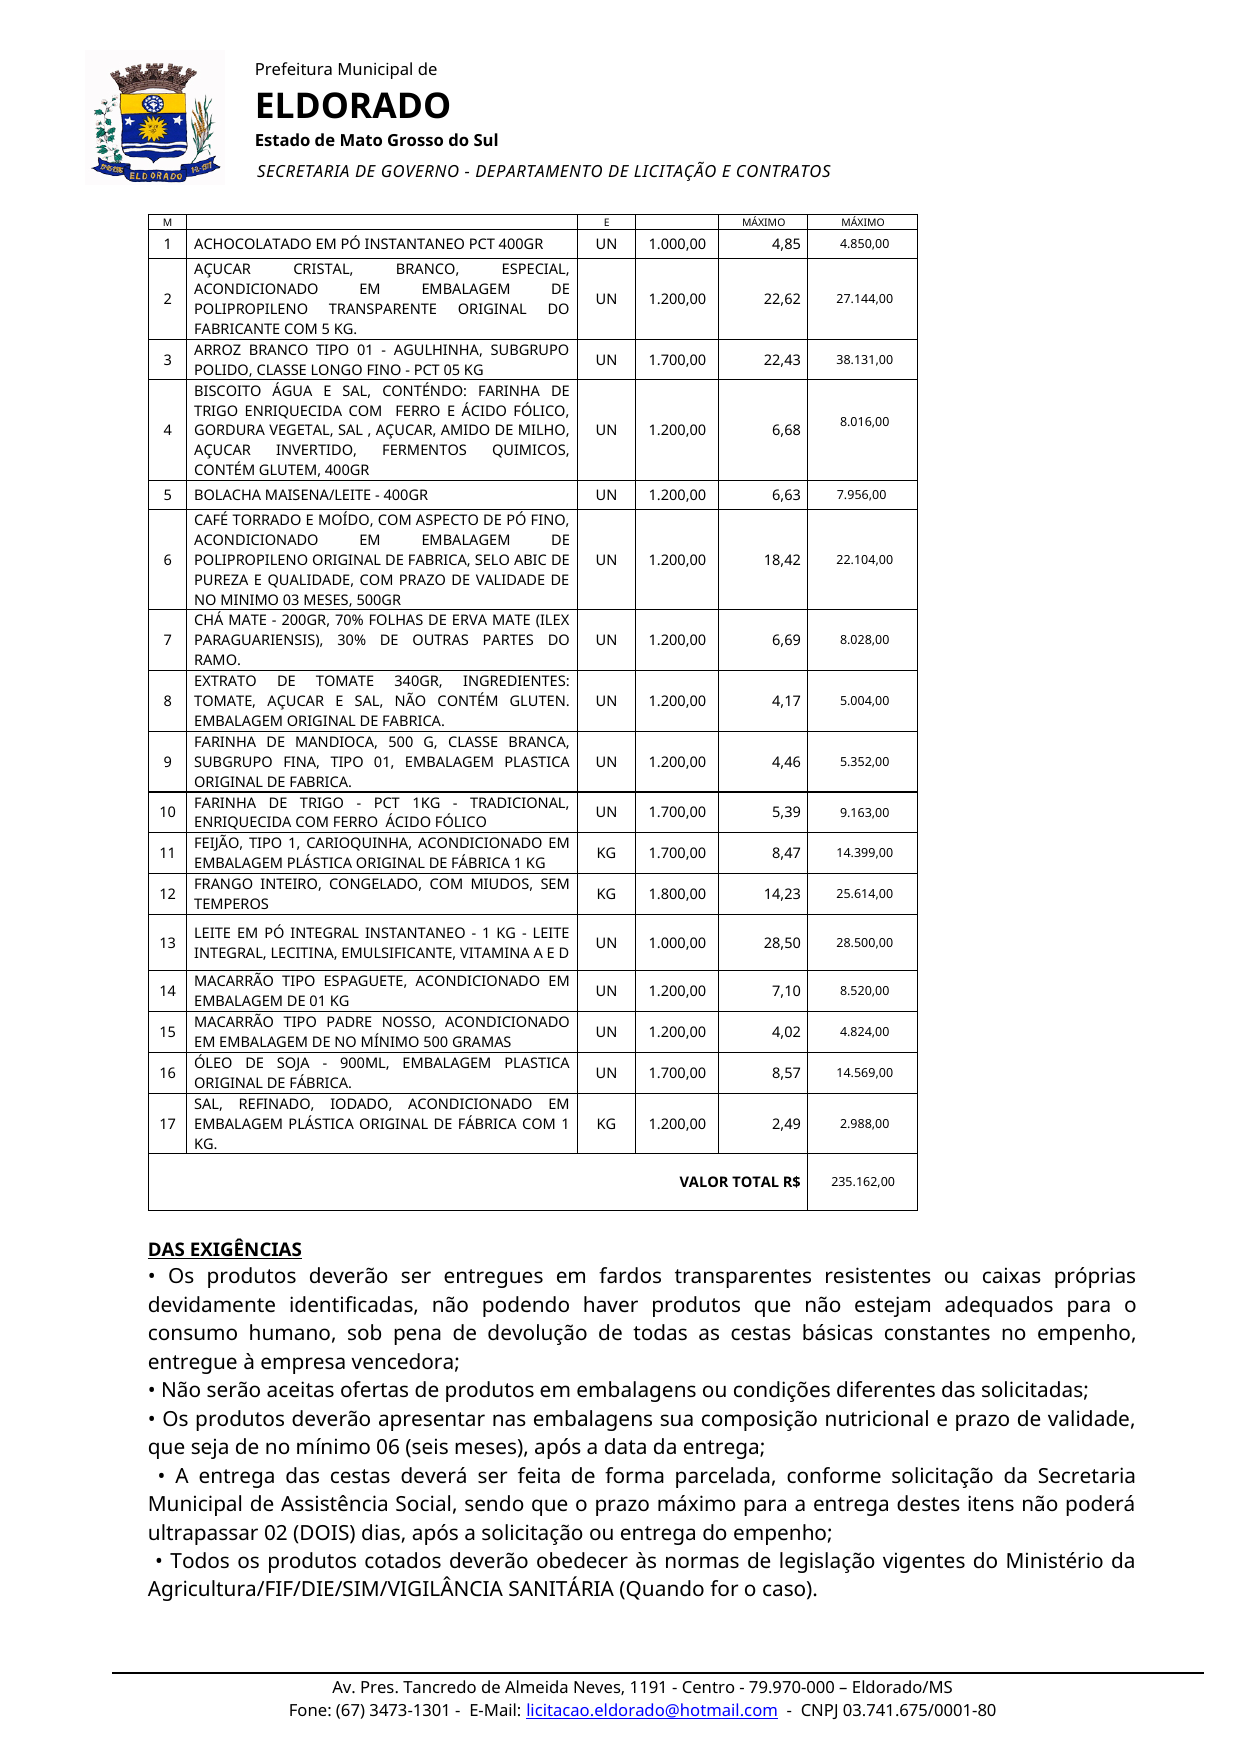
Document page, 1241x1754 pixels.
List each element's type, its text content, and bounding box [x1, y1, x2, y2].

table_cell UN [578, 259, 635, 338]
table_cell UN [578, 971, 635, 1011]
table_cell EXTRATO DE TOMATE 340GR, INGREDIENTES: TOMATE, AÇUCAR E SAL, NÃO CONTÉM GLUTEN. EMBALAGEM ORIGINAL DE FABRICA. [187, 671, 577, 731]
table_cell FARINHA DE MANDIOCA, 500 G, CLASSE BRANCA, SUBGRUPO FINA, TIPO 01, EMBALAGEM PLASTICA ORIGINAL DE FABRICA. [187, 732, 577, 791]
table_cell 4,46 [719, 732, 807, 791]
table_header UNIDADE [578, 215, 635, 229]
table_header VALOR UNIT MÁXIMO [719, 215, 807, 229]
table_cell 16 [149, 1053, 186, 1093]
table_cell UN [578, 915, 635, 970]
table_cell 8,47 [719, 833, 807, 873]
table_cell UN [578, 380, 635, 480]
table_cell 9.163,00 [808, 793, 917, 832]
table_cell LEITE EM PÓ INTEGRAL INSTANTANEO - 1 KG - LEITE INTEGRAL, LECITINA, EMULSIFICANTE, VITAMINA A E D [187, 915, 577, 970]
table_cell 25.614,00 [808, 874, 917, 914]
table_cell 11 [149, 833, 186, 873]
table_cell 8 [149, 671, 186, 731]
table_cell 4,02 [719, 1012, 807, 1052]
table_cell UN [578, 671, 635, 731]
table_cell 6,69 [719, 610, 807, 670]
table_cell 1.200,00 [636, 1012, 718, 1052]
table_cell 18,42 [719, 510, 807, 609]
table_cell KG [578, 1094, 635, 1153]
table_cell 8.016,00 [808, 380, 917, 480]
text • A entrega das cestas deverá ser feita de forma parcelada, conforme solicitação da Secretaria Municipal de Assistência Social, sendo que o prazo máximo para a entrega destes itens não poderá ultrapassar 02 (DOIS) dias, após a solicitação ou entrega do empenho; [148, 1461, 1138, 1546]
text • Não serão aceitas ofertas de produtos em embalagens ou condições diferentes das solicitadas; [148, 1375, 1138, 1404]
table_cell CHÁ MATE - 200GR, 70% FOLHAS DE ERVA MATE (ILEX PARAGUARIENSIS), 30% DE OUTRAS PARTES DO RAMO. [187, 610, 577, 670]
table_cell 5.004,00 [808, 671, 917, 731]
table_cell CAFÉ TORRADO E MOÍDO, COM ASPECTO DE PÓ FINO, ACONDICIONADO EM EMBALAGEM DE POLIPROPILENO ORIGINAL DE FABRICA, SELO ABIC DE PUREZA E QUALIDADE, COM PRAZO DE VALIDADE DE NO MINIMO 03 MESES, 500GR [187, 510, 577, 609]
table_cell 1.700,00 [636, 793, 718, 832]
table_cell 1.200,00 [636, 481, 718, 509]
table_cell ARROZ BRANCO TIPO 01 - AGULHINHA, SUBGRUPO POLIDO, CLASSE LONGO FINO - PCT 05 KG [187, 340, 577, 379]
table_cell 28.500,00 [808, 915, 917, 970]
table_cell 38.131,00 [808, 340, 917, 379]
table_cell 14 [149, 971, 186, 1011]
table_cell 2,49 [719, 1094, 807, 1153]
table_cell FEIJÃO, TIPO 1, CARIOQUINHA, ACONDICIONADO EM EMBALAGEM PLÁSTICA ORIGINAL DE FÁBRICA 1 KG [187, 833, 577, 873]
table_cell BISCOITO ÁGUA E SAL, CONTÉNDO: FARINHA DE TRIGO ENRIQUECIDA COM FERRO E ÁCIDO FÓLICO, GORDURA VEGETAL, SAL , AÇUCAR, AMIDO DE MILHO, AÇUCAR INVERTIDO, FERMENTOS QUIMICOS, CONTÉM GLUTEM, 400GR [187, 380, 577, 480]
table_cell 4.824,00 [808, 1012, 917, 1052]
table_cell 1.200,00 [636, 510, 718, 609]
table_cell 1.700,00 [636, 1053, 718, 1093]
table_cell 7,10 [719, 971, 807, 1011]
table_cell VALOR TOTAL R$ [149, 1154, 807, 1209]
table_cell 10 [149, 793, 186, 832]
table_cell 14.569,00 [808, 1053, 917, 1093]
table_cell 1.800,00 [636, 874, 718, 914]
table_cell 1.200,00 [636, 380, 718, 480]
table_cell 2 [149, 259, 186, 338]
table_header ESPECIFICAÇÃO DO ITEM [187, 215, 577, 229]
table_header VALOR TOTAL MÁXIMO [808, 215, 917, 229]
table_cell 1 [149, 230, 186, 258]
table_cell 8,57 [719, 1053, 807, 1093]
table_cell UN [578, 732, 635, 791]
table_cell 1.200,00 [636, 259, 718, 338]
table_cell UN [578, 481, 635, 509]
table_cell 4 [149, 380, 186, 480]
table_cell UN [578, 1012, 635, 1052]
table_cell UN [578, 793, 635, 832]
table_cell 5.352,00 [808, 732, 917, 791]
text DAS EXIGÊNCIAS [148, 1236, 1138, 1262]
text • Os produtos deverão ser entregues em fardos transparentes resistentes ou caixas próprias devidamente identificadas, não podendo haver produtos que não estejam adequados para o consumo humano, sob pena de devolução de todas as cestas básicas constantes no empenho, entregue à empresa vencedora; [148, 1262, 1138, 1375]
table_cell 8.028,00 [808, 610, 917, 670]
table_cell 13 [149, 915, 186, 970]
text • Os produtos deverão apresentar nas embalagens sua composição nutricional e prazo de validade, que seja de no mínimo 06 (seis meses), após a data da entrega; [148, 1404, 1138, 1461]
table_cell 3 [149, 340, 186, 379]
table_cell 14.399,00 [808, 833, 917, 873]
table_cell SAL, REFINADO, IODADO, ACONDICIONADO EM EMBALAGEM PLÁSTICA ORIGINAL DE FÁBRICA COM 1 KG. [187, 1094, 577, 1153]
table_cell 4,85 [719, 230, 807, 258]
table_cell MACARRÃO TIPO ESPAGUETE, ACONDICIONADO EM EMBALAGEM DE 01 KG [187, 971, 577, 1011]
table_cell 5,39 [719, 793, 807, 832]
table_cell UN [578, 610, 635, 670]
table_cell 1.200,00 [636, 671, 718, 731]
table_header QUANT. [636, 215, 718, 229]
table_cell 12 [149, 874, 186, 914]
table_cell UN [578, 230, 635, 258]
table_cell 1.200,00 [636, 610, 718, 670]
table_cell 22,62 [719, 259, 807, 338]
table_cell 4.850,00 [808, 230, 917, 258]
table_cell 4,17 [719, 671, 807, 731]
table_cell 7.956,00 [808, 481, 917, 509]
table_cell 28,50 [719, 915, 807, 970]
table_header ITEM [149, 215, 186, 229]
table_cell UN [578, 510, 635, 609]
table_cell 17 [149, 1094, 186, 1153]
text • Todos os produtos cotados deverão obedecer às normas de legislação vigentes do Ministério da Agricultura/FIF/DIE/SIM/VIGILÂNCIA SANITÁRIA (Quando for o caso). [148, 1546, 1138, 1603]
table_cell ÓLEO DE SOJA - 900ML, EMBALAGEM PLASTICA ORIGINAL DE FÁBRICA. [187, 1053, 577, 1093]
table_cell 5 [149, 481, 186, 509]
table_cell 9 [149, 732, 186, 791]
table_cell 27.144,00 [808, 259, 917, 338]
table_cell 235.162,00 [808, 1154, 917, 1209]
table_cell UN [578, 340, 635, 379]
table_cell 1.200,00 [636, 971, 718, 1011]
table_cell KG [578, 874, 635, 914]
table_cell ACHOCOLATADO EM PÓ INSTANTANEO PCT 400GR [187, 230, 577, 258]
table_cell 14,23 [719, 874, 807, 914]
table_cell 6 [149, 510, 186, 609]
table_cell FARINHA DE TRIGO - PCT 1KG - TRADICIONAL, ENRIQUECIDA COM FERRO ÁCIDO FÓLICO [187, 793, 577, 832]
table_cell 1.700,00 [636, 833, 718, 873]
table_cell 22.104,00 [808, 510, 917, 609]
table_cell 6,68 [719, 380, 807, 480]
table_cell 15 [149, 1012, 186, 1052]
table_cell 1.000,00 [636, 915, 718, 970]
table_cell 2.988,00 [808, 1094, 917, 1153]
table_cell AÇUCAR CRISTAL, BRANCO, ESPECIAL, ACONDICIONADO EM EMBALAGEM DE POLIPROPILENO TRANSPARENTE ORIGINAL DO FABRICANTE COM 5 KG. [187, 259, 577, 338]
table_cell KG [578, 833, 635, 873]
table_cell 7 [149, 610, 186, 670]
table_cell 1.000,00 [636, 230, 718, 258]
table_cell 1.700,00 [636, 340, 718, 379]
picture [85, 50, 225, 185]
table_cell UN [578, 1053, 635, 1093]
table_cell FRANGO INTEIRO, CONGELADO, COM MIUDOS, SEM TEMPEROS [187, 874, 577, 914]
table_cell 22,43 [719, 340, 807, 379]
table_cell 8.520,00 [808, 971, 917, 1011]
table_cell 6,63 [719, 481, 807, 509]
table_cell 1.200,00 [636, 732, 718, 791]
table_cell 1.200,00 [636, 1094, 718, 1153]
table_cell BOLACHA MAISENA/LEITE - 400GR [187, 481, 577, 509]
table_cell MACARRÃO TIPO PADRE NOSSO, ACONDICIONADO EM EMBALAGEM DE NO MÍNIMO 500 GRAMAS [187, 1012, 577, 1052]
